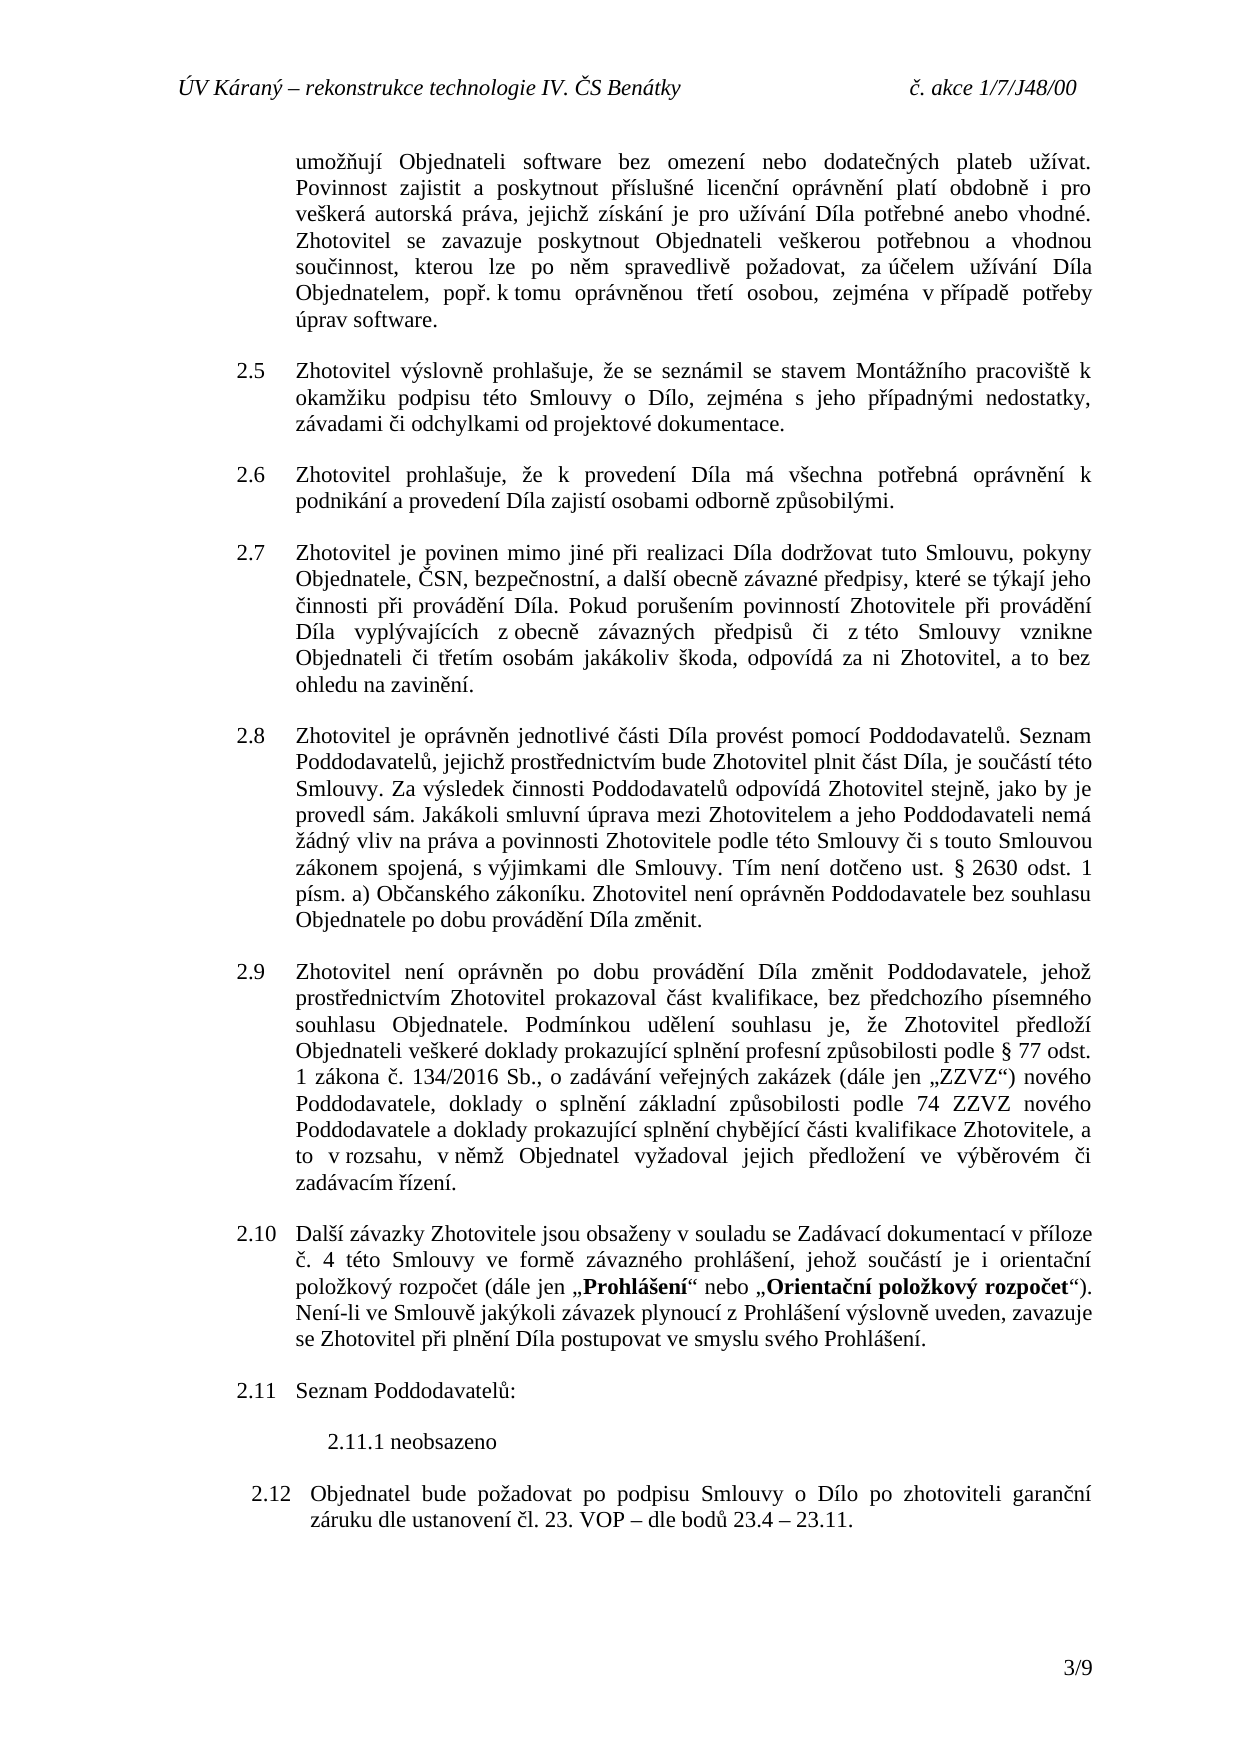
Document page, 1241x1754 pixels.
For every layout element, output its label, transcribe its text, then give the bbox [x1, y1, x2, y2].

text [236, 148, 1092, 332]
text Další závazky Zhotovitele jsou obsaženy v souladu se Zadávací dokumentací v příloze č. 4 této Smlouvy ve formě závazného prohlášení, jehož součástí je i orientační položkový rozpočet (dále jen „Prohlášení“ nebo „Orientační položkový rozpočet“). Není-li ve Smlouvě jakýkoli závazek plynoucí z Prohlášení výslovně uveden, zavazuje se Zhotovitel při plnění Díla postupovat ve smyslu svého Prohlášení. [236, 1220, 1092, 1352]
text Zhotovitel prohlašuje, že k provedení Díla má všechna potřebná oprávnění k podnikání a provedení Díla zajistí osobami odborně způsobilými. [236, 461, 1092, 514]
list 2.12 Objednatel bude požadovat po podpisu Smlouvy o Dílo po zhotoviteli garanční záruku dle ustanovení čl. 23. VOP – dle bodů 23.4 – 23.11. [251, 1479, 1092, 1532]
list 2.11.1 neobsazeno [327, 1428, 1092, 1454]
text Zhotovitel není oprávněn po dobu provádění Díla změnit Poddodavatele, jehož prostřednictvím Zhotovitel prokazoval část kvalifikace, bez předchozího písemného souhlasu Objednatele. Podmínkou udělení souhlasu je, že Zhotovitel předloží Objednateli veškeré doklady prokazující splnění profesní způsobilosti podle § 77 odst. 1 zákona č. 134/2016 Sb., o zadávání veřejných zakázek (dále jen „ZZVZ“) nového Poddodavatele, doklady o splnění základní způsobilosti podle 74 ZZVZ nového Poddodavatele a doklady prokazující splnění chybějící části kvalifikace Zhotovitele, a to v rozsahu, v němž Objednatel vyžadoval jejich předložení ve výběrovém či zadávacím řízení. [236, 958, 1092, 1195]
text Zhotovitel je povinen mimo jiné při realizaci Díla dodržovat tuto Smlouvu, pokyny Objednatele, ČSN, bezpečnostní, a další obecně závazné předpisy, které se týkají jeho činnosti při provádění Díla. Pokud porušením povinností Zhotovitele při provádění Díla vyplývajících z obecně závazných předpisů či z této Smlouvy vznikne Objednateli či třetím osobám jakákoliv škoda, odpovídá za ni Zhotovitel, a to bez ohledu na zavinění. [236, 539, 1092, 697]
text Seznam Poddodavatelů: [236, 1377, 1092, 1403]
text Zhotovitel výslovně prohlašuje, že se seznámil se stavem Montážního pracoviště k okamžiku podpisu této Smlouvy o Dílo, zejména s jeho případnými nedostatky, závadami či odchylkami od projektové dokumentace. [236, 357, 1092, 436]
text Zhotovitel je oprávněn jednotlivé části Díla provést pomocí Poddodavatelů. Seznam Poddodavatelů, jejichž prostřednictvím bude Zhotovitel plnit část Díla, je součástí této Smlouvy. Za výsledek činnosti Poddodavatelů odpovídá Zhotovitel stejně, jako by je provedl sám. Jakákoli smluvní úprava mezi Zhotovitelem a jeho Poddodavateli nemá žádný vliv na práva a povinnosti Zhotovitele podle této Smlouvy či s touto Smlouvou zákonem spojená, s výjimkami dle Smlouvy. Tím není dotčeno ust. § 2630 odst. 1 písm. a) Občanského zákoníku. Zhotovitel není oprávněn Poddodavatele bez souhlasu Objednatele po dobu provádění Díla změnit. [236, 722, 1092, 933]
